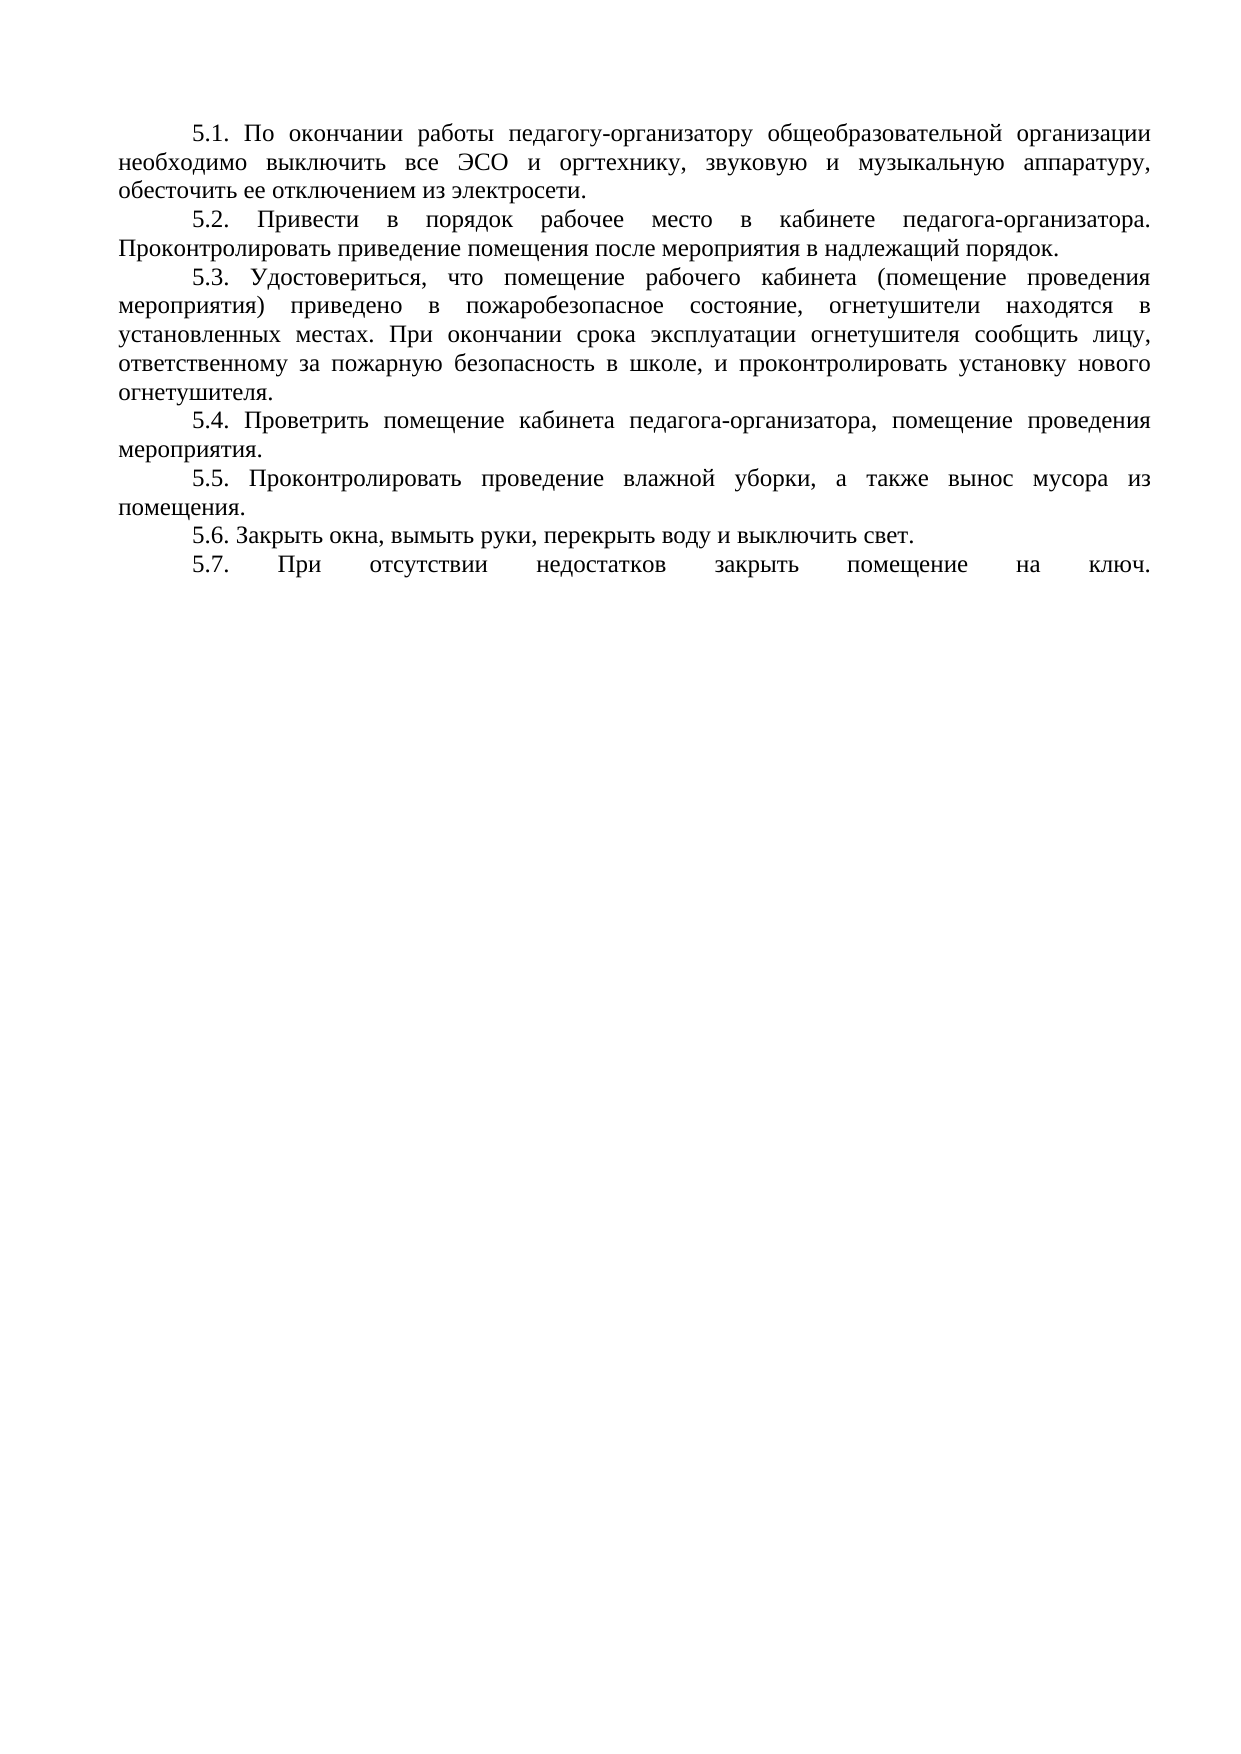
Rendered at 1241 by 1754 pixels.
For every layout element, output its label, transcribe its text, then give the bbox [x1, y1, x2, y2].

text 5.4. Проветрить помещение кабинета педагога-организатора, помещение проведения мероприятия. [118, 406, 1152, 463]
text 5.1. По окончании работы педагогу-организатору общеобразовательной организации необходимо выключить все ЭСО и оргтехнику, звуковую и музыкальную аппаратуру, обесточить ее отключением из электросети. [118, 118, 1152, 204]
text 5.5. Проконтролировать проведение влажной уборки, а также вынос мусора из помещения. [118, 463, 1152, 521]
text 5.2. Привести в порядок рабочее место в кабинете педагога-организатора. Проконтролировать приведение помещения после мероприятия в надлежащий порядок. [118, 204, 1152, 262]
text 5.6. Закрыть окна, вымыть руки, перекрыть воду и выключить свет. [118, 521, 1152, 549]
text 5.7. При отсутствии недостатков закрыть помещение на ключ. [118, 549, 1152, 636]
text 5.3. Удостовериться, что помещение рабочего кабинета (помещение проведения мероприятия) приведено в пожаробезопасное состояние, огнетушители находятся в установленных местах. При окончании срока эксплуатации огнетушителя сообщить лицу, ответственному за пожарную безопасность в школе, и проконтролировать установку нового огнетушителя. [118, 262, 1152, 406]
